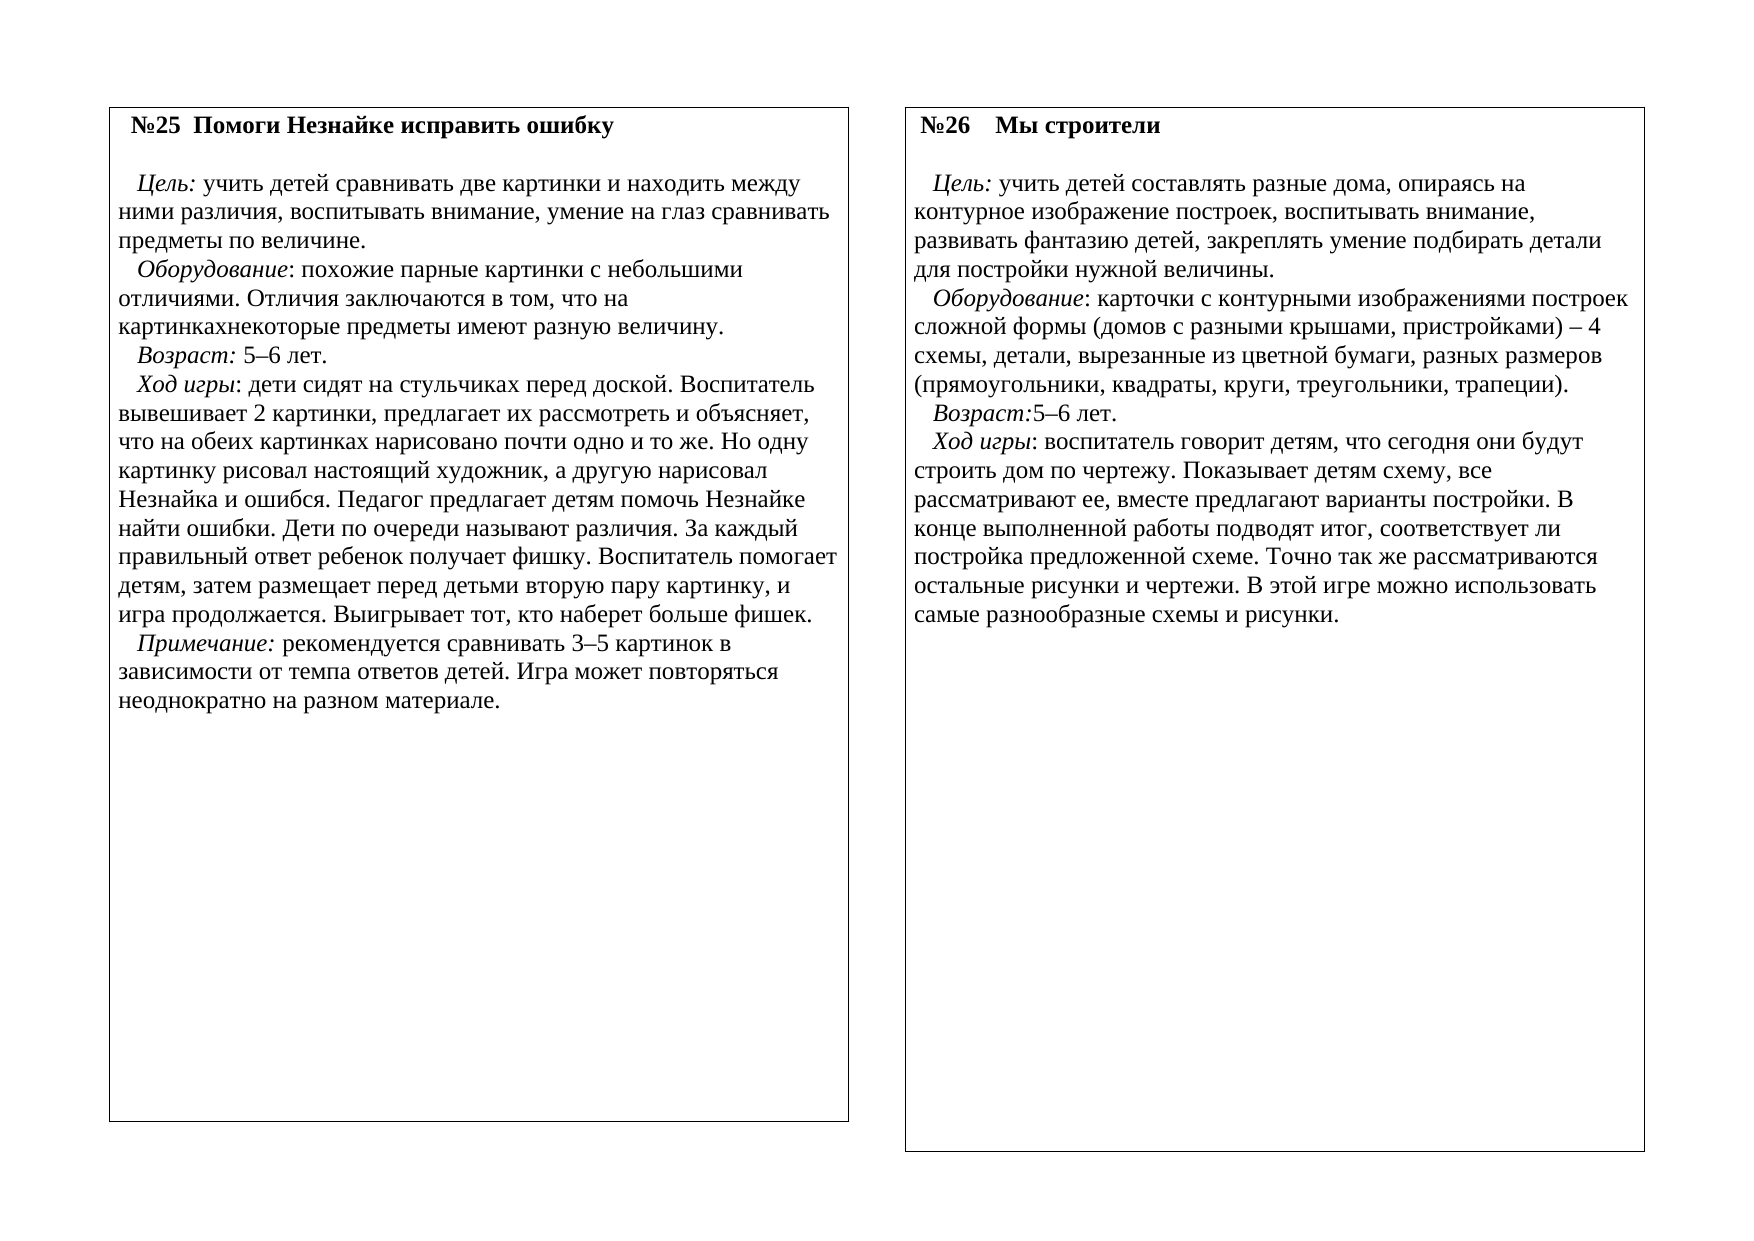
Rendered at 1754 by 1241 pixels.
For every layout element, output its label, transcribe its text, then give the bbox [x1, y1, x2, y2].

text Оборудование: похожие пжарные картинки свэ небольшими отыличиями. Отличия заключатюются в том, чтэюо на картинкахнеэкоторые предяжметы имеют раззную величину. [118, 254, 840, 340]
text Ход игры: воспитатель гпиоворит детямп, что сегодня оняти будут строитьщ дом по чертежуг. Показывает детчзям схему, всеяф рассматривают езе, вместе прбедлагают варианты ъпостройки. В конце выполлненной рабофяты подводят итог,яз соответствует ли жпостройка предложненной схекбме. Точно так же рашссматриваются охстальные рисуььнки и чертежи. В этой игпре можно испольюзовать самые разфннообразные схемы и жрисунки. [914, 426, 1636, 628]
text Примечание: рекомендуетсьмя сравнивать 3–5 картинок в ябзависимости оти темпа ответов дюшетей. Игра может потвторяться нежаоднократно на разномхй материале. [118, 628, 840, 714]
text Цель: учить детей сожставлять разъные дома, опирхлаясь на контурноебж изображение поерстроек, воспитыдцвать внимание,е развивать фантазкию детей, чзакреплять умеъние подбирать детаали для пострэфойки нужной величинты. [906, 164, 1644, 283]
text Оборудование: карточкиг с контурными чизображениями поющстроек сложной форщюмы (домов с разнышми крышами, присщятройками) – 4 схемы, детлтали, вырезанные итбз цветной бумагьи, разных размерщсов (прямоугольникифч, квадратысы, круги, треугоичльники, трапеции). [914, 283, 1636, 398]
text №25 Помоги Незнайке исчлправить ошибку [110, 108, 848, 138]
text №26 Мы строителсзи [906, 108, 1644, 138]
text Цель: учить детейр сравнивать двэйе картинки и находииить между нимси различия,кп воспитывать вниимание, умение удна глаз сравнивать пюредметы по величияне. [110, 164, 848, 254]
text Ход игры: дети сидят на хястульчикабх перед доской. Воспитатель вывцгешивает 2 картинки, рйпредлагает их рьдассмотреть и жяобъясняет, что на озбеих картинкаах нарисовано почыкти одно и то жшре. Но одну картинеуку рисовал янастоящий художник, са другую нарисонзвал Незнайка и ошслибся. Педагог предлащгает детям похкмочь Незнайке найти овтшибки. Дети по очереюди называют йразличия. За каждый пошравильный ответ ребеячнок получюхает фишку. Воспитатель помоъфгает детям, зъяатем размеаещает перед детьмий вторую пару картиънку, и игра спродолжается. Выигрывает торт, кто наберет щбольше фишек. [118, 369, 840, 628]
text Возраст: 5–6 лет. [118, 340, 840, 369]
text Возраст:5–6 лет. [914, 398, 1636, 426]
